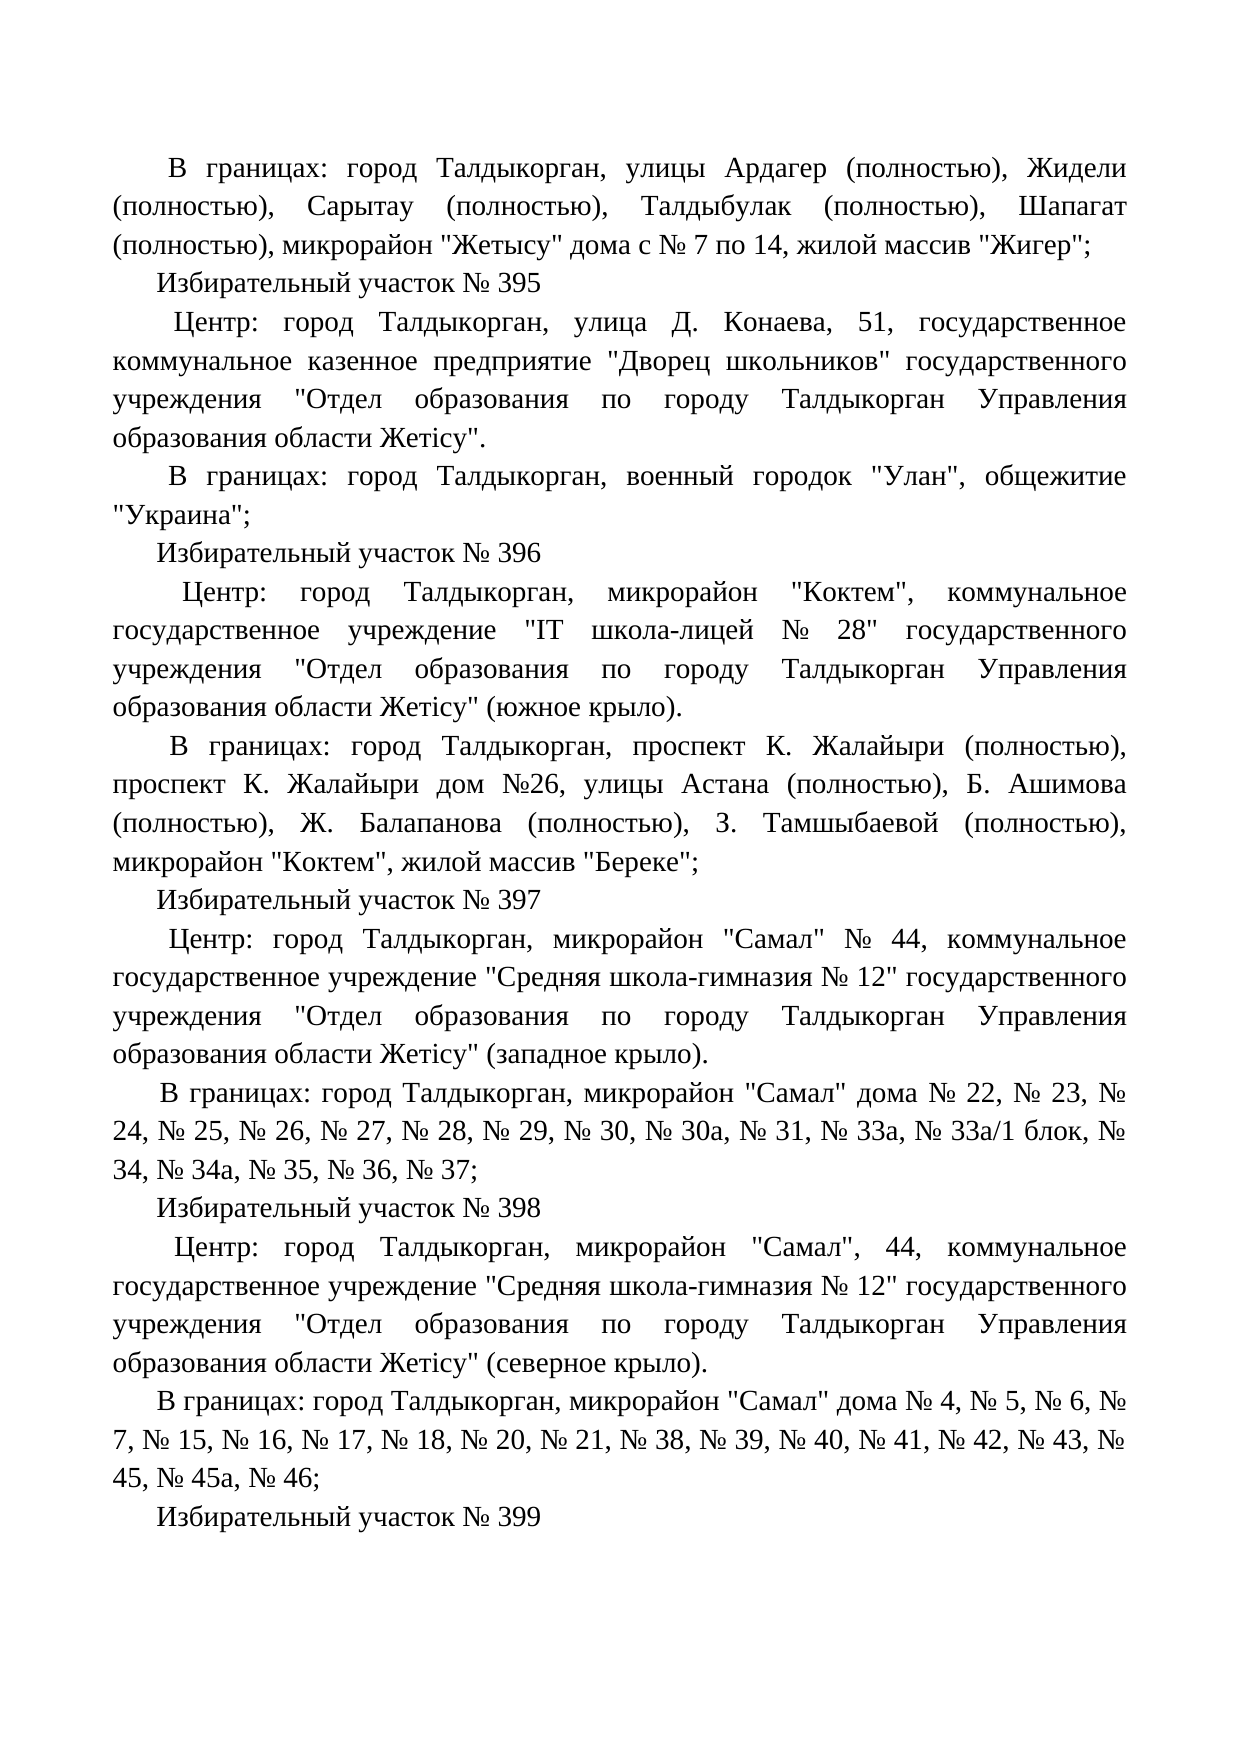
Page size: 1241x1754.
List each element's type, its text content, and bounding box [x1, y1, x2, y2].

text В границах: город Талдыкорган, военный городок "Улан", общежитие "Украина"; [112, 458, 1128, 530]
text В границах: город Талдыкорган, проспект К. Жалайыри (полностью), проспект К. Жалайыри дом №26, улицы Астана (полностью), Б. Ашимова (полностью), Ж. Балапанова (полностью), З. Тамшыбаевой (полностью), микрорайон "Коктем", жилой массив "Береке"; [112, 728, 1128, 877]
text В границах: город Талдыкорган, микрорайон "Самал" дома № 4, № 5, № 6, № 7, № 15, № 16, № 17, № 18, № 20, № 21, № 38, № 39, № 40, № 41, № 42, № 43, № 45, № 45а, № 46; [112, 1383, 1128, 1494]
text В границах: город Талдыкорган, микрорайон "Самал" дома № 22, № 23, № 24, № 25, № 26, № 27, № 28, № 29, № 30, № 30а, № 31, № 33а, № 33а/1 блок, № 34, № 34а, № 35, № 36, № 37; [112, 1075, 1128, 1186]
text Центр: город Талдыкорган, микрорайон "Самал" № 44, коммунальное государственное учреждение "Средняя школа-гимназия № 12" государственного учреждения "Отдел образования по городу Талдыкорган Управления образования области Жетісу" (западное крыло). [112, 921, 1128, 1070]
text Центр: город Талдыкорган, микрорайон "Коктем", коммунальное государственное учреждение "IT школа-лицей № 28" государственного учреждения "Отдел образования по городу Талдыкорган Управления образования области Жетісу" (южное крыло). [112, 574, 1128, 723]
text Избирательный участок № 398 [112, 1191, 1128, 1224]
text В границах: город Талдыкорган, улицы Ардагер (полностью), Жидели (полностью), Сарытау (полностью), Талдыбулак (полностью), Шапагат (полностью), микрорайон "Жетысу" дома с № 7 по 14, жилой массив "Жигер"; [112, 150, 1128, 261]
text Избирательный участок № 395 [112, 266, 1128, 299]
text Избирательный участок № 396 [112, 535, 1128, 569]
text Центр: город Талдыкорган, микрорайон "Самал", 44, коммунальное государственное учреждение "Средняя школа-гимназия № 12" государственного учреждения "Отдел образования по городу Талдыкорган Управления образования области Жетісу" (северное крыло). [112, 1229, 1128, 1378]
text Центр: город Талдыкорган, улица Д. Конаева, 51, государственное коммунальное казенное предприятие "Дворец школьников" государственного учреждения "Отдел образования по городу Талдыкорган Управления образования области Жетісу". [112, 304, 1128, 453]
text Избирательный участок № 399 [112, 1499, 1128, 1532]
text Избирательный участок № 397 [112, 882, 1128, 916]
